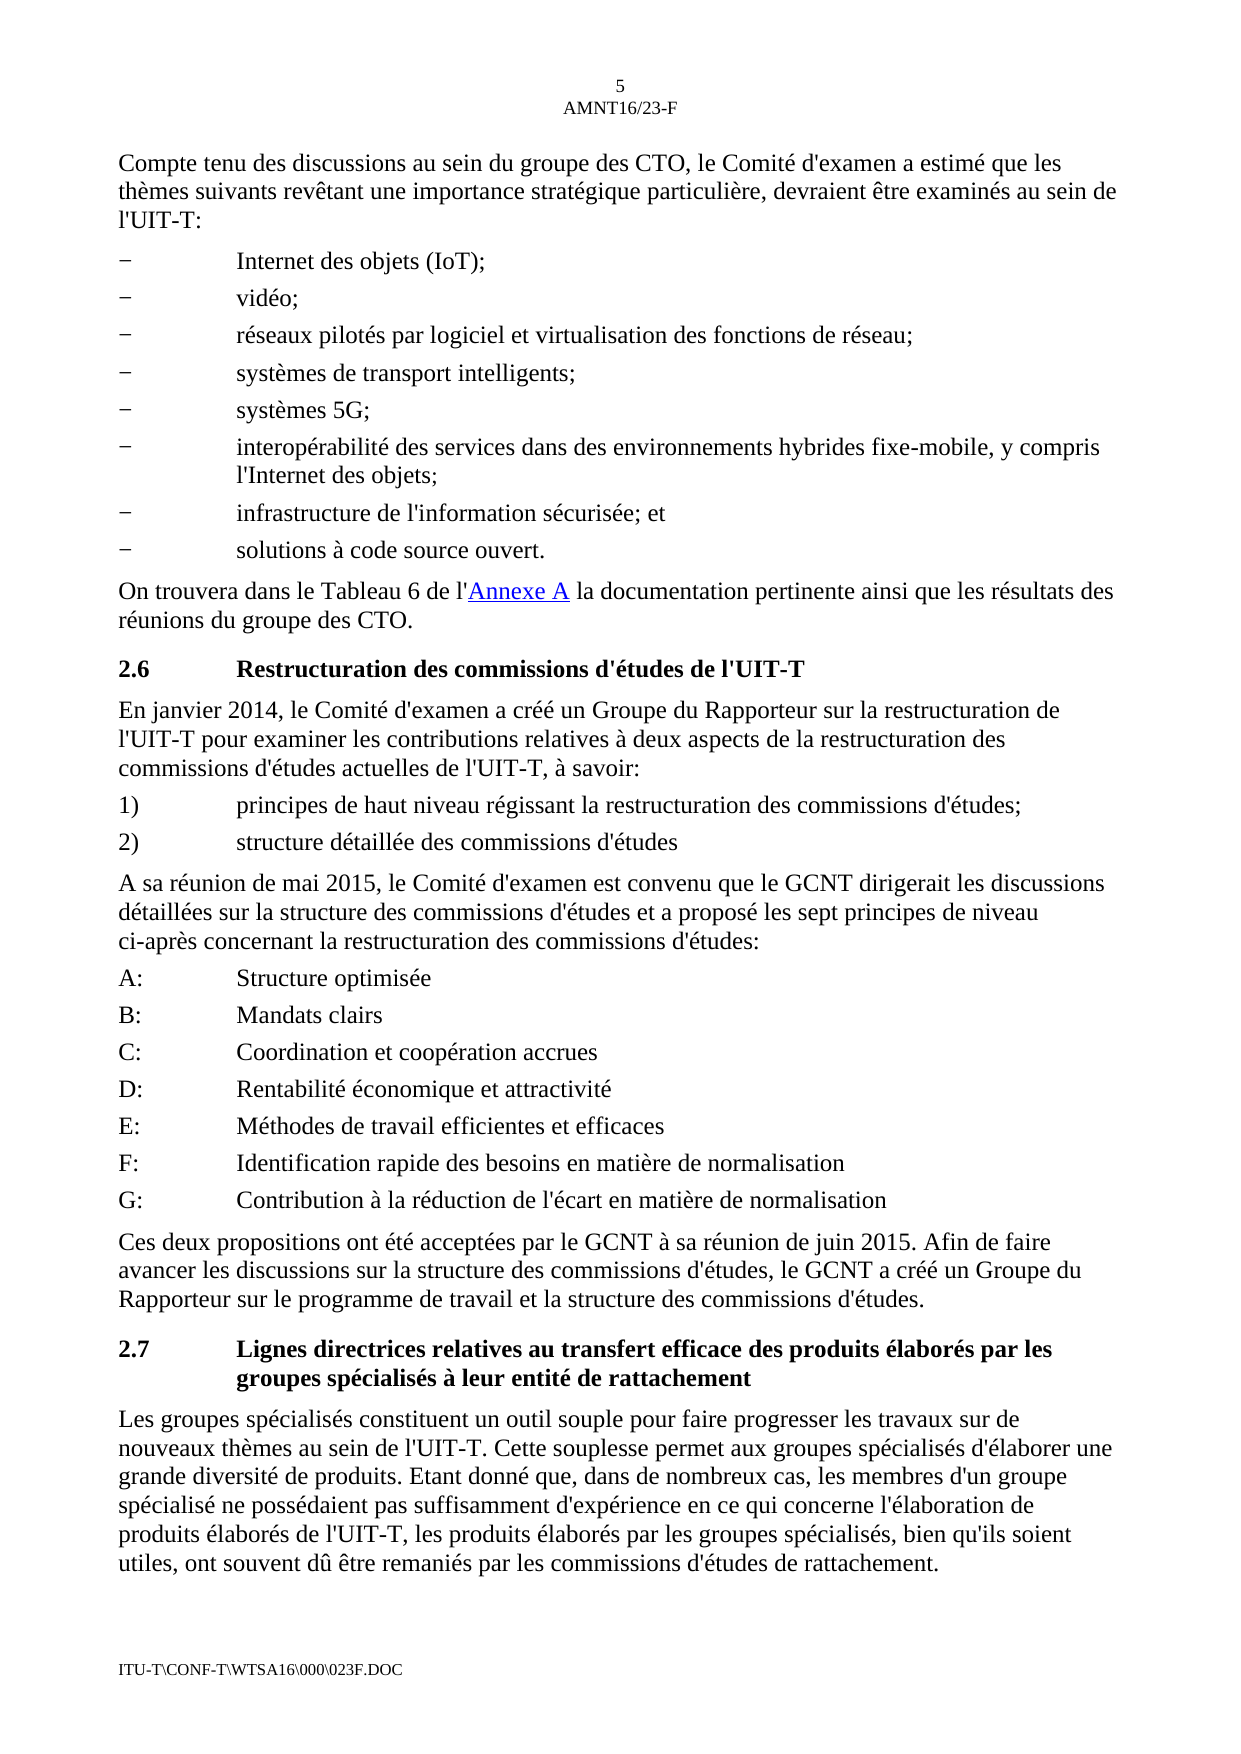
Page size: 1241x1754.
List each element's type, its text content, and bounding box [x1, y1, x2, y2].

text − réseaux pilotés par logiciel et virtualisation des fonctions de réseau; [118, 321, 1122, 349]
text Compte tenu des discussions au sein du groupe des CTO, le Comité d'examen a estimé que les thèmes suivants revêtant une importance stratégique particulière, devraient être examinés au sein de l'UIT-T: [118, 148, 1122, 234]
text D: Rentabilité économique et attractivité [118, 1074, 1122, 1103]
text G: Contribution à la réduction de l'écart en matière de normalisation [118, 1186, 1122, 1214]
text Ces deux propositions ont été acceptées par le GCNT à sa réunion de juin 2015. Afin de faire avancer les discussions sur la structure des commissions d'études, le GCNT a créé un Groupe du Rapporteur sur le programme de travail et la structure des commissions d'études. [118, 1227, 1122, 1313]
text 2) structure détaillée des commissions d'études [118, 827, 1122, 856]
text − systèmes 5G; [118, 395, 1122, 423]
text E: Méthodes de travail efficientes et efficaces [118, 1111, 1122, 1140]
text A: Structure optimisée [118, 963, 1122, 992]
text − infrastructure de l'information sécurisée; et [118, 498, 1122, 526]
text − Internet des objets (IoT); [118, 246, 1122, 275]
text − solutions à code source ouvert. [118, 535, 1122, 563]
text − interopérabilité des services dans des environnements hybrides fixe-mobile, y compris l'Internet des objets; [118, 432, 1122, 489]
text 1) principes de haut niveau régissant la restructuration des commissions d'études; [118, 790, 1122, 819]
text − vidéo; [118, 283, 1122, 312]
text F: Identification rapide des besoins en matière de normalisation [118, 1148, 1122, 1177]
text C: Coordination et coopération accrues [118, 1037, 1122, 1066]
subtitle 2.6 Restructuration des commissions d'études de l'UIT-T [118, 654, 1122, 683]
subtitle 2.7 Lignes directrices relatives au transfert efficace des produits élaborés par les groupes spécialisés à leur entité de rattachement [118, 1334, 1122, 1391]
text A sa réunion de mai 2015, le Comité d'examen est convenu que le GCNT dirigerait les discussions détaillées sur la structure des commissions d'études et a proposé les sept principes de niveau ci-après concernant la restructuration des commissions d'études: [118, 868, 1122, 955]
text B: Mandats clairs [118, 1000, 1122, 1029]
text Les groupes spécialisés constituent un outil souple pour faire progresser les travaux sur de nouveaux thèmes au sein de l'UIT-T. Cette souplesse permet aux groupes spécialisés d'élaborer une grande diversité de produits. Etant donné que, dans de nombreux cas, les membres d'un groupe spécialisé ne possédaient pas suffisamment d'expérience en ce qui concerne l'élaboration de produits élaborés de l'UIT-T, les produits élaborés par les groupes spécialisés, bien qu'ils soient utiles, ont souvent dû être remaniés par les commissions d'études de rattachement. [118, 1404, 1122, 1576]
text On trouvera dans le Tableau 6 de l'Annexe A la documentation pertinente ainsi que les résultats des réunions du groupe des CTO. [118, 576, 1122, 633]
text − systèmes de transport intelligents; [118, 358, 1122, 386]
text En janvier 2014, le Comité d'examen a créé un Groupe du Rapporteur sur la restructuration de l'UIT-T pour examiner les contributions relatives à deux aspects de la restructuration des commissions d'études actuelles de l'UIT-T, à savoir: [118, 696, 1122, 782]
